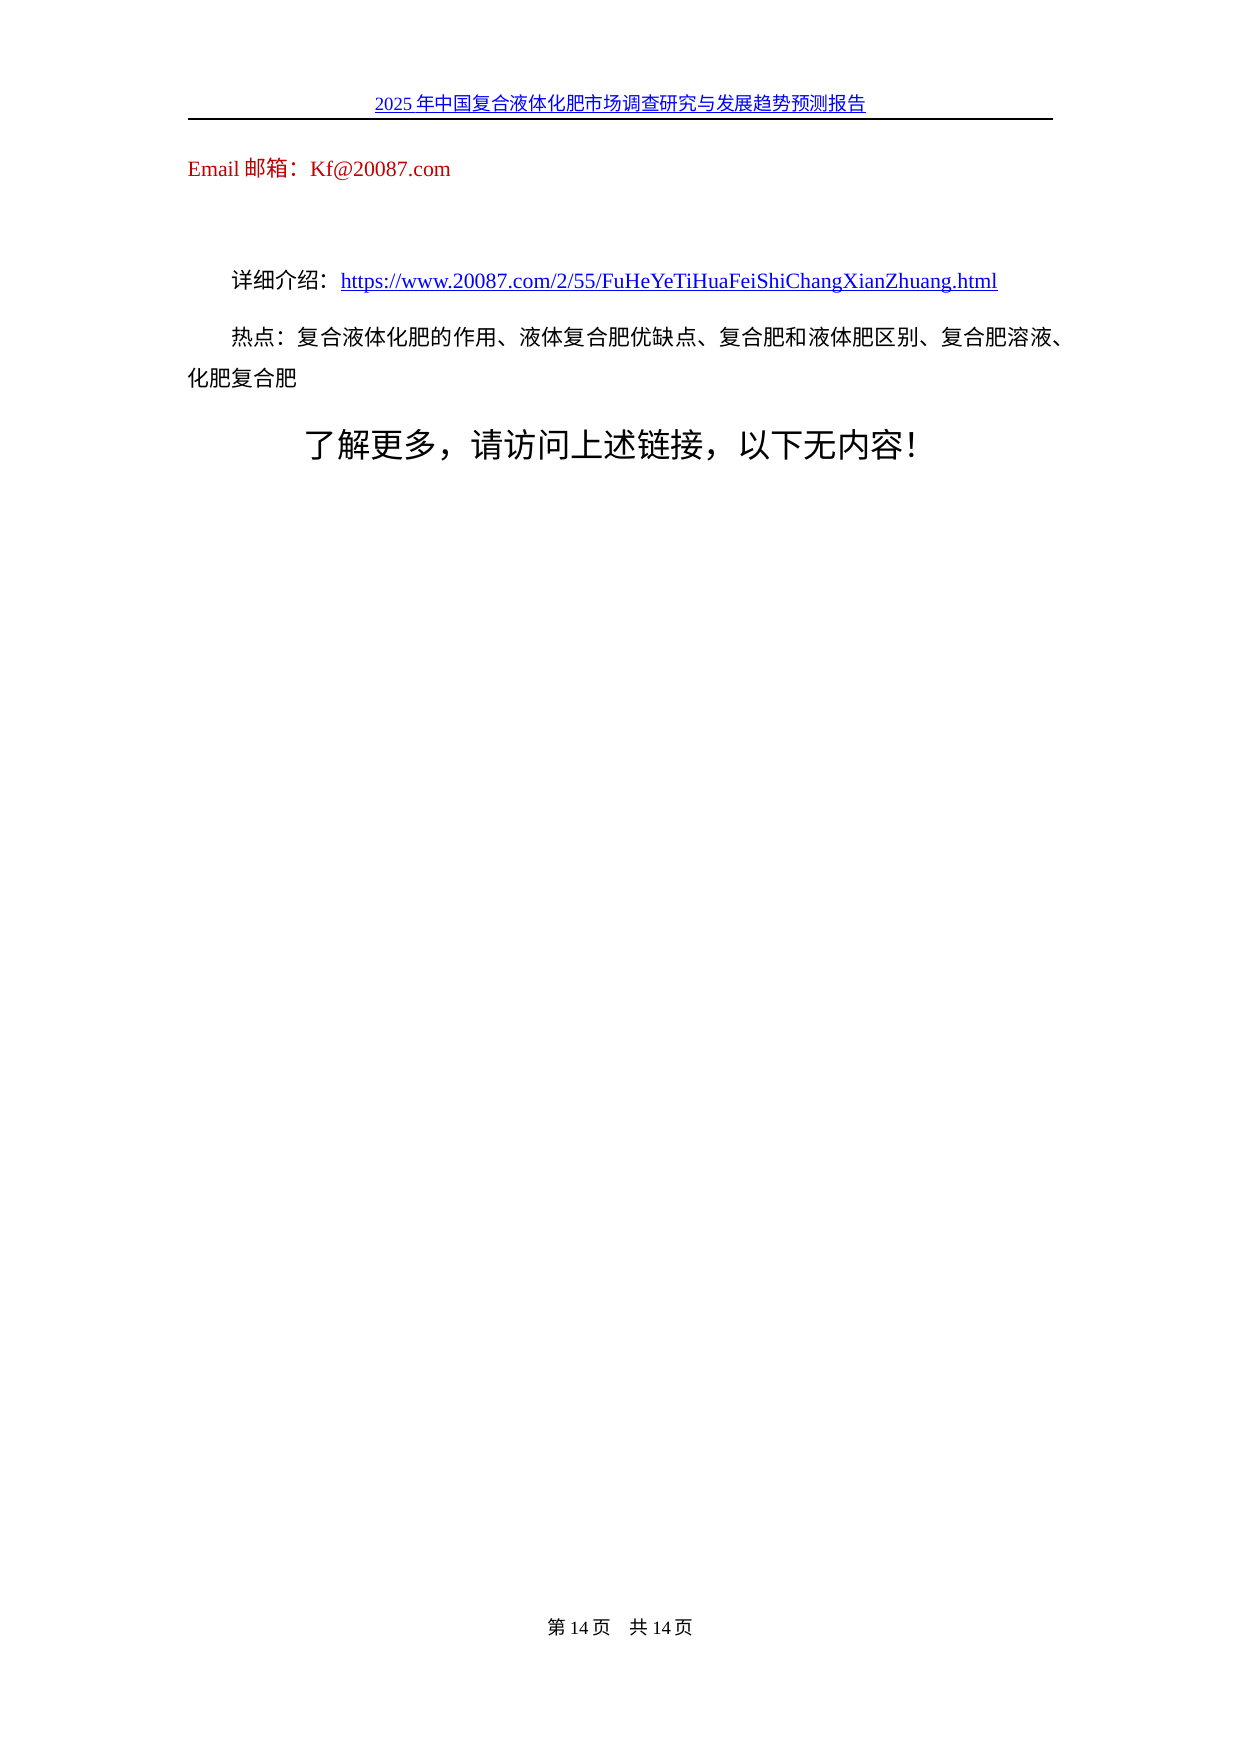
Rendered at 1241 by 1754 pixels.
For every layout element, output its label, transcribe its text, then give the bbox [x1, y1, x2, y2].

text 热点：复合液体化肥的作用、液体复合肥优缺点、复合肥和液体肥区别、复合肥溶液、化肥复合肥 [187, 320, 1053, 393]
text 详细介绍：https://www.20087.com/2/55/FuHeYeTiHuaFeiShiChangXianZhuang.html [187, 263, 1053, 296]
text Email邮箱：Kf@20087.com [187, 150, 1053, 183]
title 了解更多，请访问上述链接，以下无内容！ [187, 411, 1053, 476]
